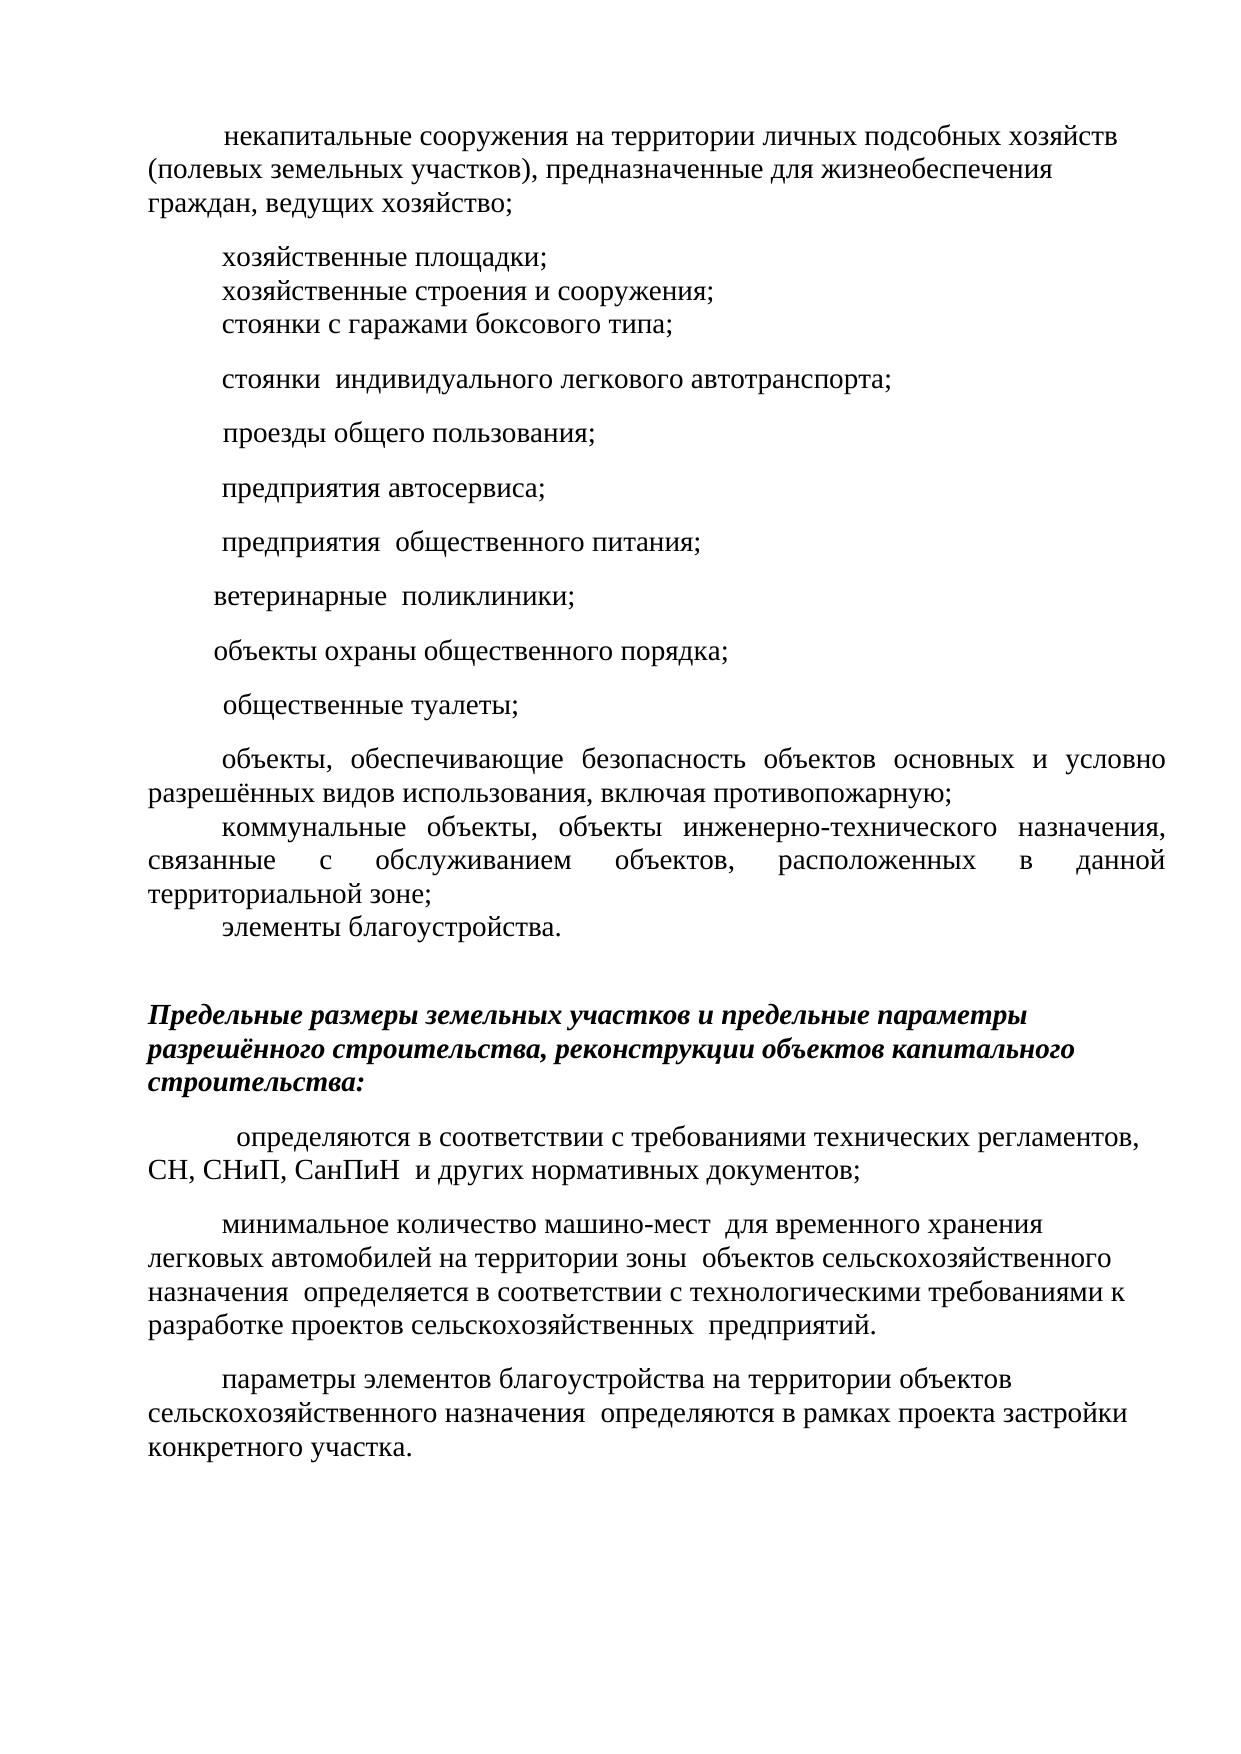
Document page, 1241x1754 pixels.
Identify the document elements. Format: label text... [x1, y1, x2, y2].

text минимальное количество машино-мест для временного хранения легковых автомобилей на территории зоны объектов сельскохозяйственного назначения определяется в соответствии с технологическими требованиями к разработке проектов сельскохозяйственных предприятий. [148, 1207, 1167, 1341]
text проезды общего пользования; [148, 415, 1167, 449]
text определяются в соответствии с требованиями технических регламентов, СН, СНиП, СанПиН и других нормативных документов; [148, 1119, 1167, 1186]
text ветеринарные поликлиники; [148, 578, 1167, 612]
subtitle коммунальные объекты, объекты инженерно-технического назначения, связанные с обслуживанием объектов, расположенных в данной территориальной зоне; [148, 809, 1167, 909]
text предприятия автосервиса; [148, 470, 1167, 503]
text стоянки индивидуального легкового автотранспорта; [148, 361, 1167, 394]
text предприятия общественного питания; [148, 524, 1167, 558]
text параметры элементов благоустройства на территории объектов сельскохозяйственного назначения определяются в рамках проекта застройки конкретного участка. [148, 1362, 1167, 1462]
text некапитальные сооружения на территории личных подсобных хозяйств (полевых земельных участков), предназначенные для жизнеобеспечения граждан, ведущих хозяйство; [148, 118, 1167, 219]
text объекты охраны общественного порядка; [148, 633, 1167, 666]
subtitle хозяйственные площадки; [148, 239, 1167, 273]
text объекты, обеспечивающие безопасность объектов основных и условно разрешённых видов использования, включая противопожарную; [148, 742, 1167, 809]
text стоянки с гаражами боксового типа; [148, 307, 1167, 340]
subtitle элементы благоустройства. [148, 909, 1167, 943]
text Предельные размеры земельных участков и предельные параметры разрешённого строительства, реконструкции объектов капитального строительства: [148, 997, 1167, 1098]
text общественные туалеты; [148, 687, 1167, 721]
subtitle хозяйственные строения и сооружения; [148, 273, 1167, 307]
